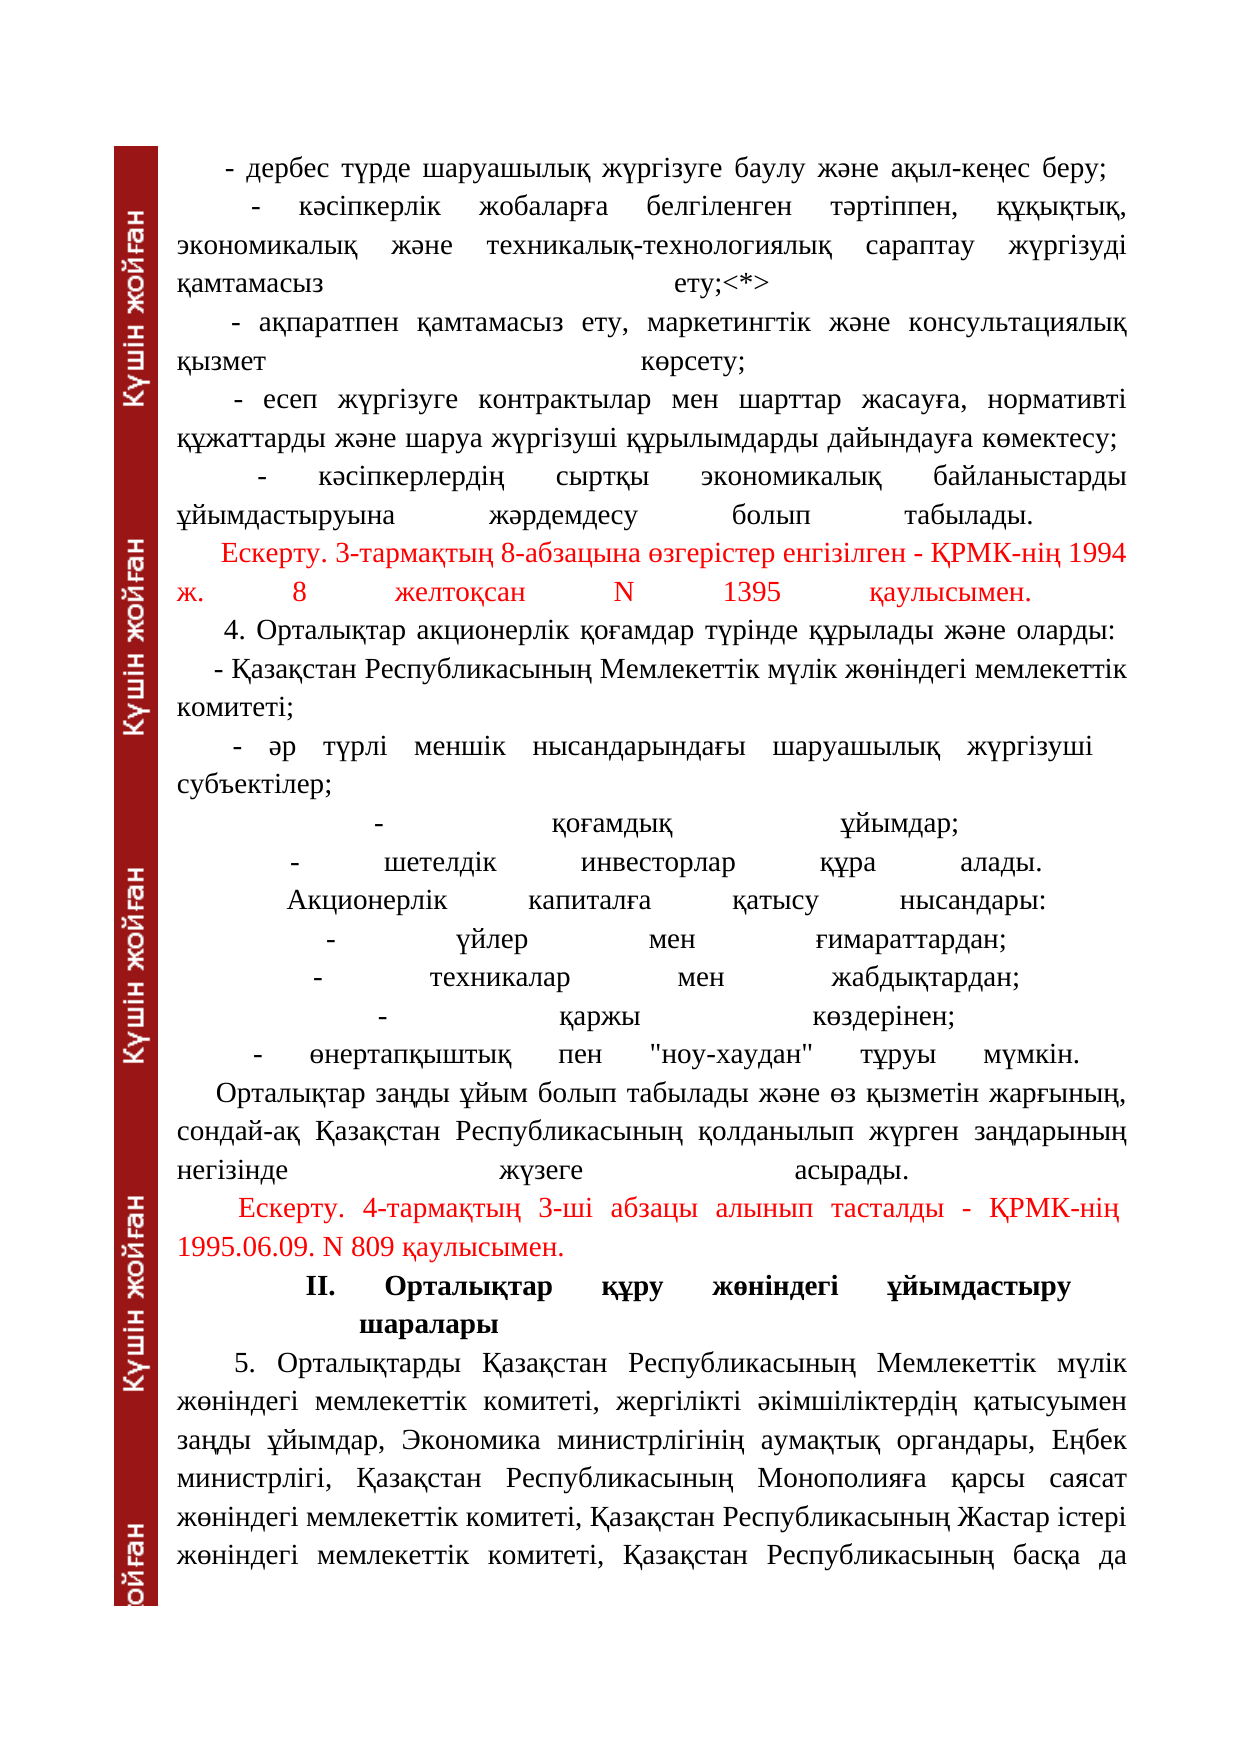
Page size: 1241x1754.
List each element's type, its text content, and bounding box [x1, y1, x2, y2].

picture [114, 146, 158, 150]
picture [114, 1340, 158, 1345]
picture [114, 1571, 158, 1606]
text II. Орталықтар құру жөнiндегi ұйымдастыру шаралары [112, 1268, 1128, 1340]
picture [114, 1263, 158, 1268]
